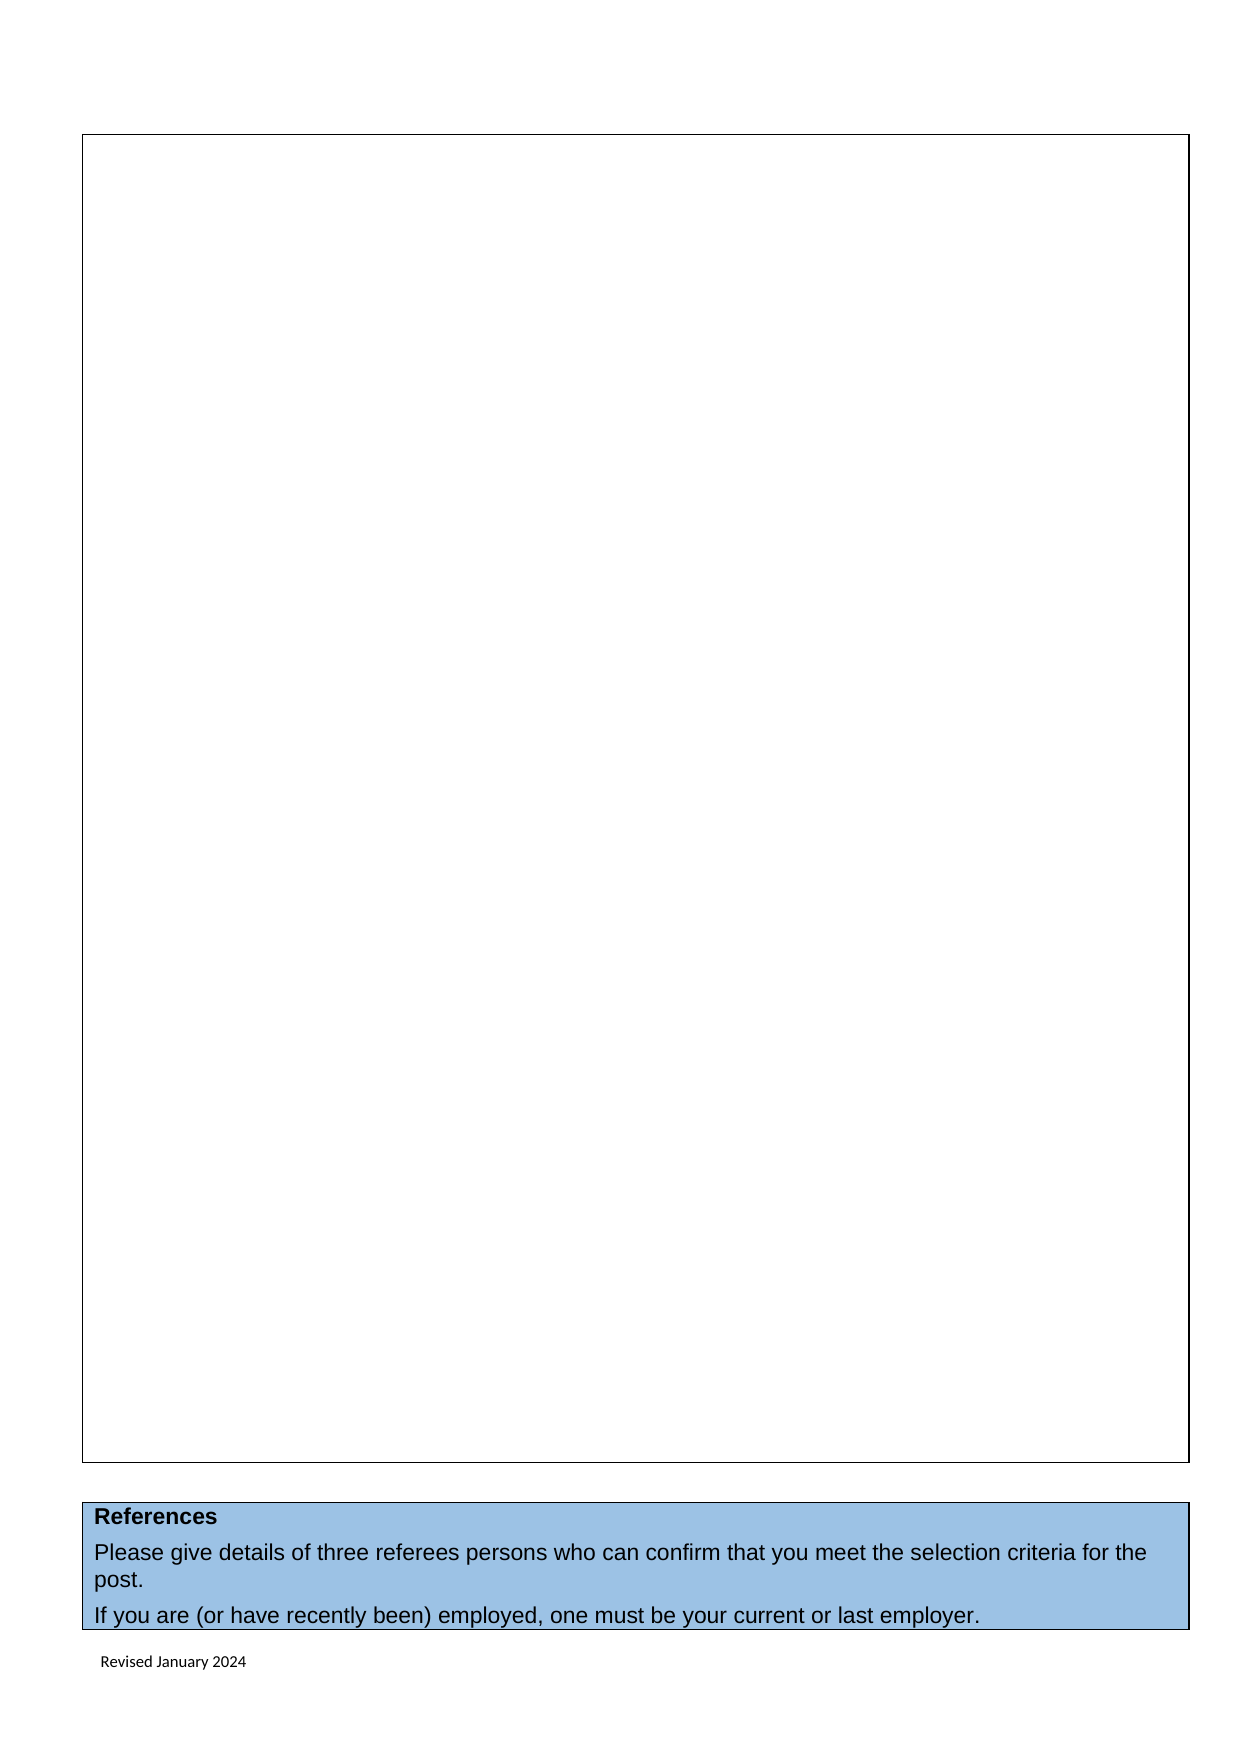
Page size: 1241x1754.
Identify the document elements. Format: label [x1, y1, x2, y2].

table_cell [83, 135, 1188, 1462]
table_header [83, 1503, 1188, 1629]
